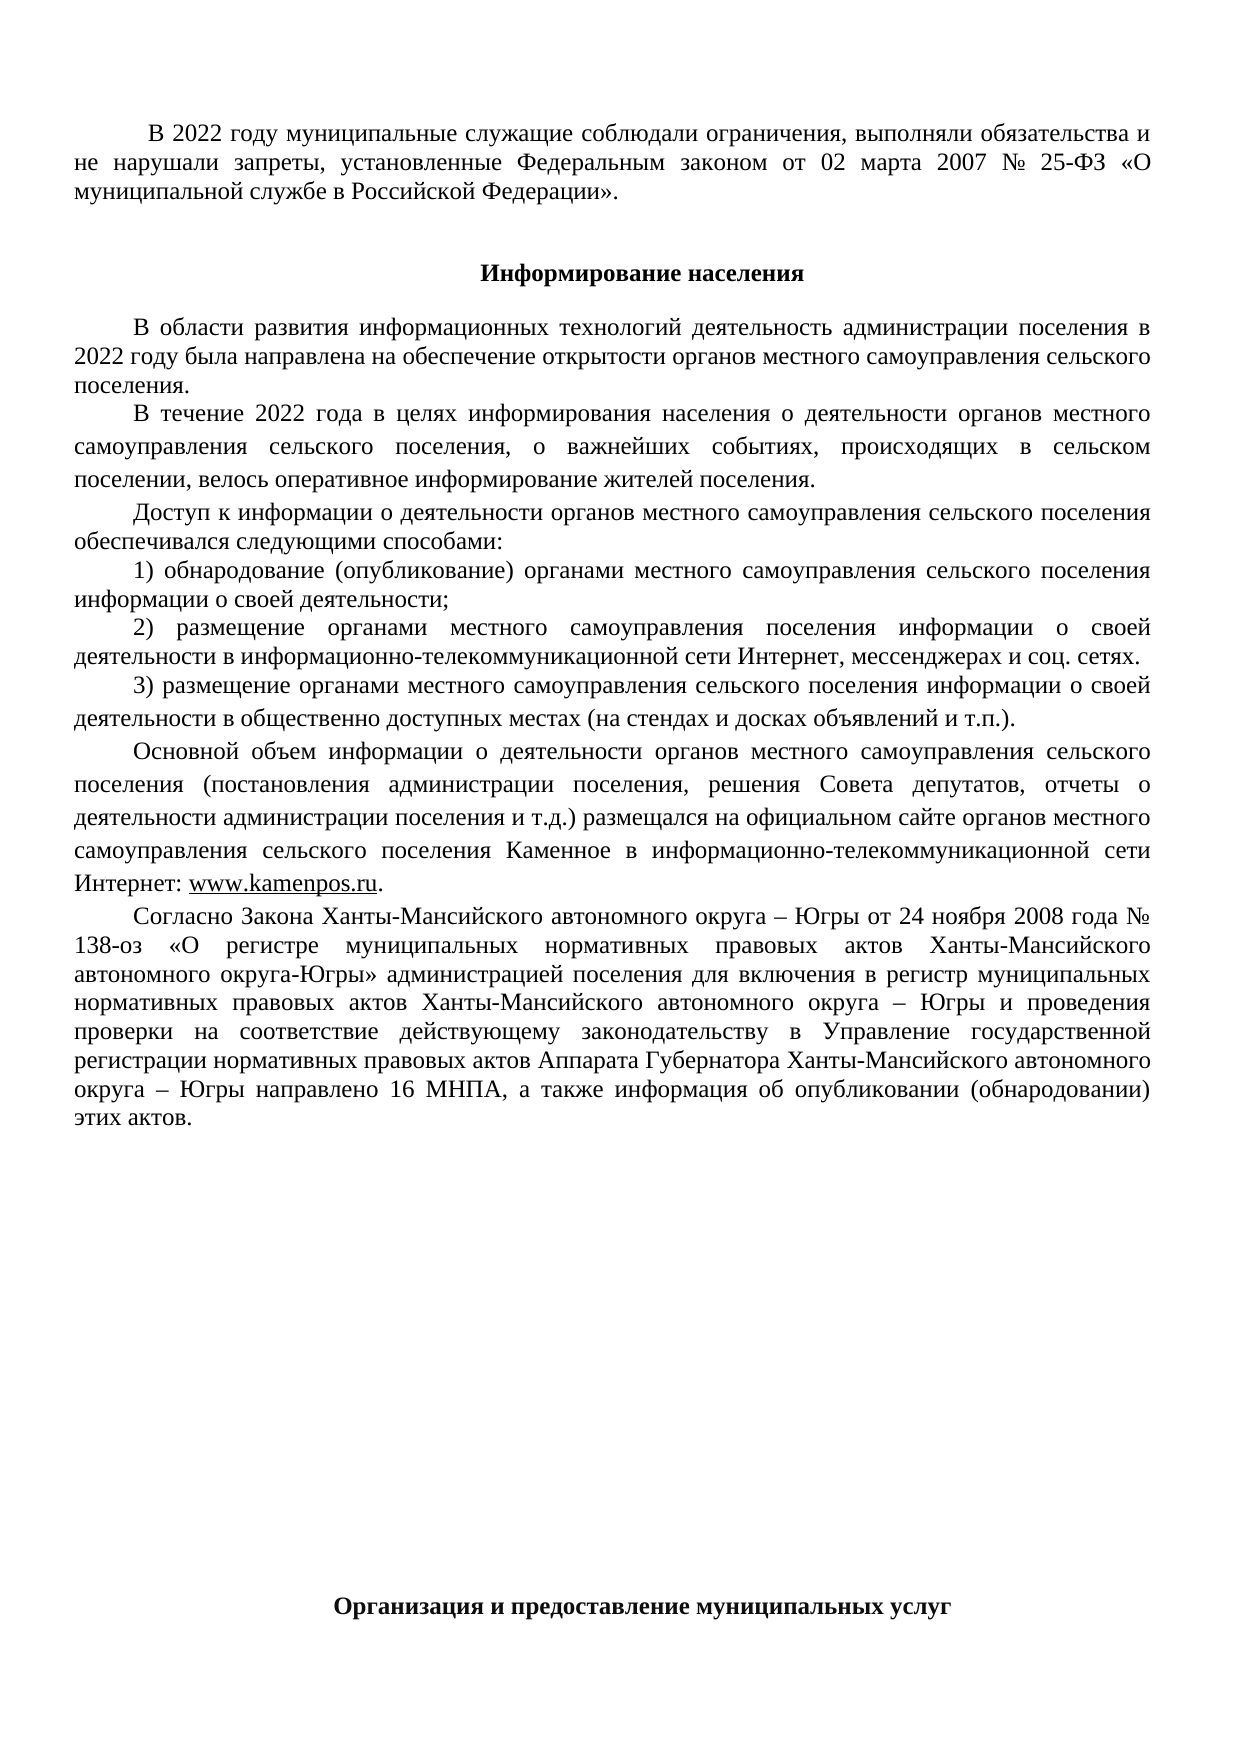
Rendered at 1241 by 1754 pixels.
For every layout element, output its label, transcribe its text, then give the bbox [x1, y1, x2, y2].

text Основной объем информации о деятельности органов местного самоуправления сельского поселения (постановления администрации поселения, решения Совета депутатов, отчеты о деятельности администрации поселения и т.д.) размещался на официальном сайте органов местного самоуправления сельского поселения Каменное в информационно-телекоммуникационной сети Интернет: www.kamenpos.ru. [74, 736, 1152, 897]
text В течение 2022 года в целях информирования населения о деятельности органов местного самоуправления сельского поселения, о важнейших событиях, происходящих в сельском поселении, велось оперативное информирование жителей поселения. [74, 398, 1152, 493]
text 3) размещение органами местного самоуправления сельского поселения информации о своей деятельности в общественно доступных местах (на стендах и досках объявлений и т.п.). [74, 670, 1152, 732]
text В 2022 году муниципальные служащие соблюдали ограничения, выполняли обязательства и не нарушали запреты, установленные Федеральным законом от 02 марта 2007 № 25-ФЗ «О муниципальной службе в Российской Федерации». [74, 118, 1152, 204]
text Согласно Закона Ханты-Мансийского автономного округа – Югры от 24 ноября 2008 года № 138-оз «О регистре муниципальных нормативных правовых актов Ханты-Мансийского автономного округа-Югры» администрацией поселения для включения в регистр муниципальных нормативных правовых актов Ханты-Мансийского автономного округа – Югры и проведения проверки на соответствие действующему законодательству в Управление государственной регистрации нормативных правовых актов Аппарата Губернатора Ханты-Мансийского автономного округа – Югры направлено 16 МНПА, а также информация об опубликовании (обнародовании) этих актов. [74, 901, 1152, 1131]
text В области развития информационных технологий деятельность администрации поселения в 2022 году была направлена на обеспечение открытости органов местного самоуправления сельского поселения. [74, 312, 1152, 398]
text Организация и предоставление муниципальных услуг [74, 1591, 1152, 1620]
text Информирование населения [74, 258, 1152, 287]
text 1) обнародование (опубликование) органами местного самоуправления сельского поселения информации о своей деятельности; [74, 555, 1152, 612]
text Доступ к информации о деятельности органов местного самоуправления сельского поселения обеспечивался следующими способами: [74, 497, 1152, 555]
text 2) размещение органами местного самоуправления поселения информации о своей деятельности в информационно-телекоммуникационной сети Интернет, мессенджерах и соц. сетях. [74, 612, 1152, 670]
